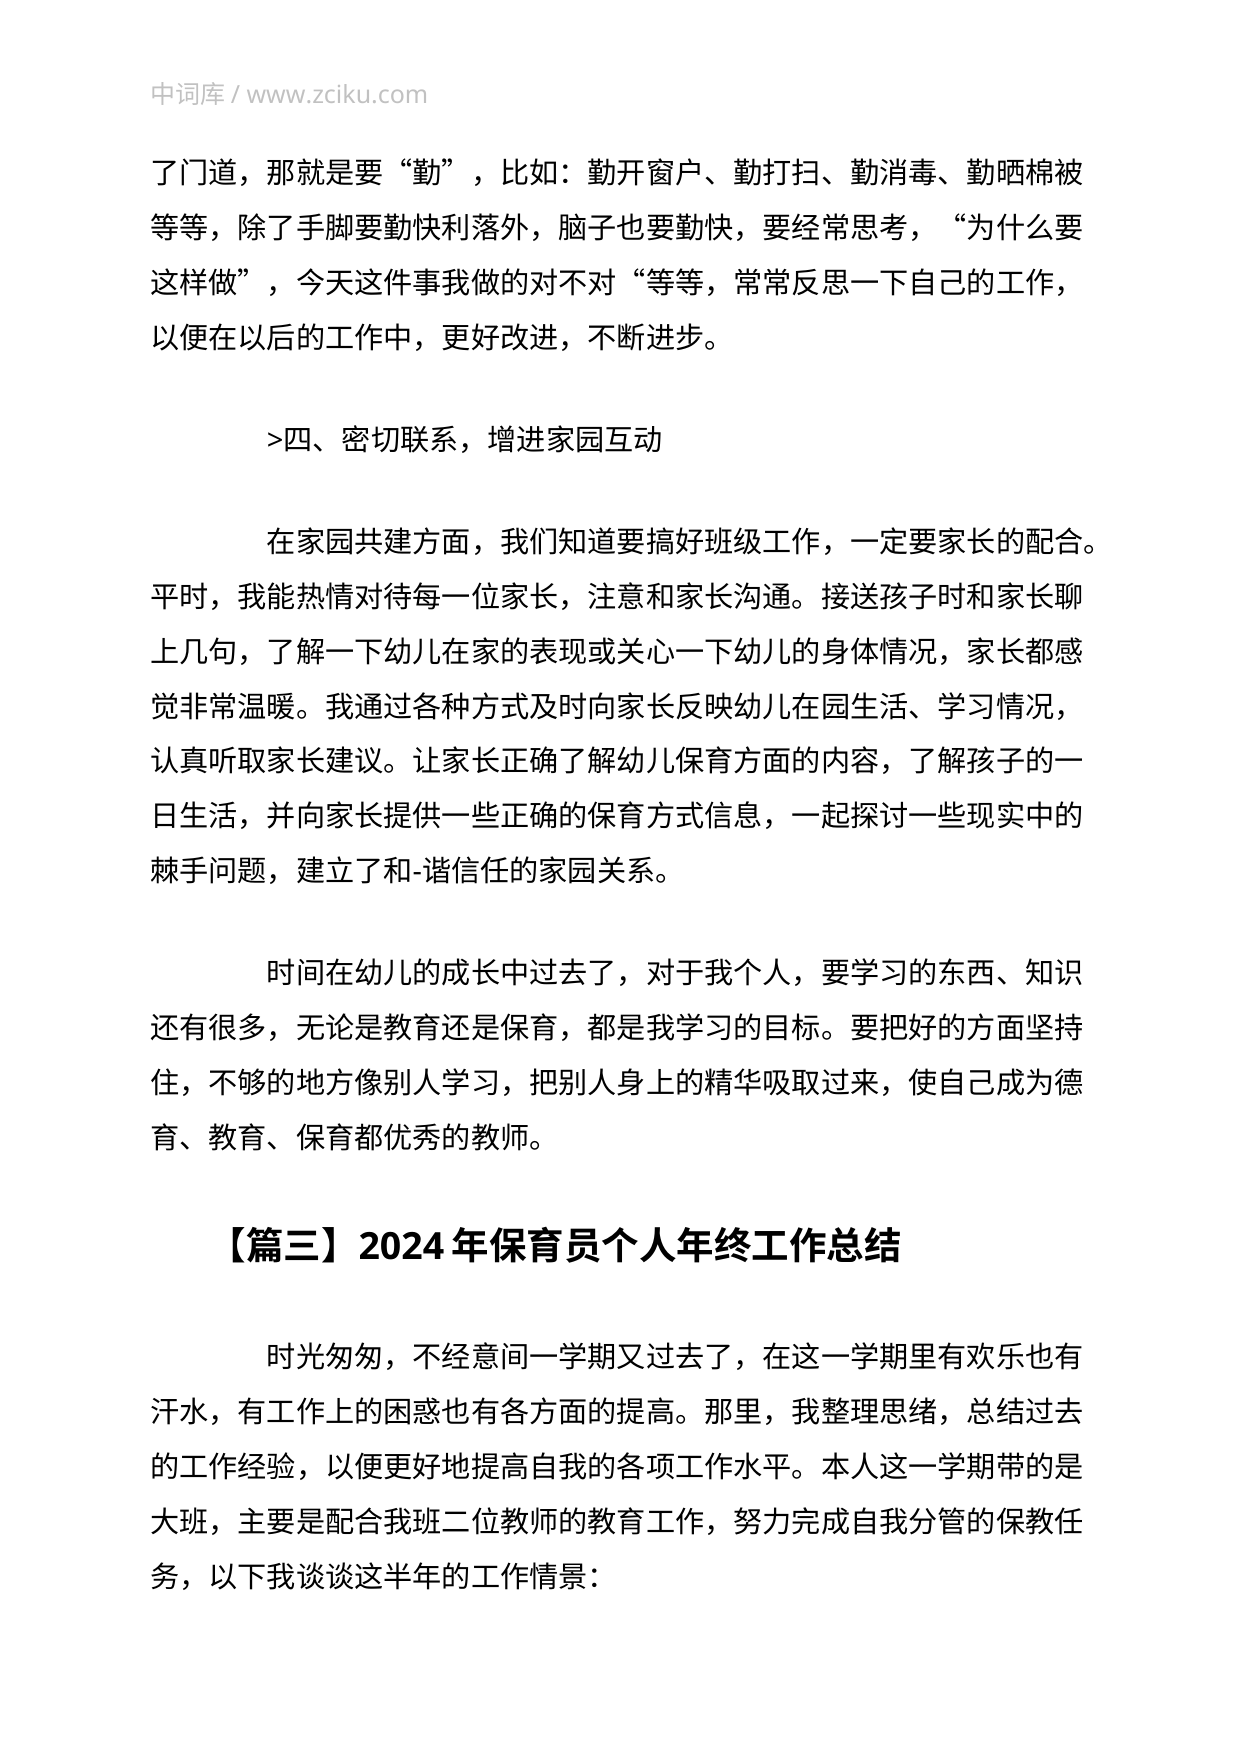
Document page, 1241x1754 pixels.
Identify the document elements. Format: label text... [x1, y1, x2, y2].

text 在家园共建方面，我们知道要搞好班级工作，一定要家长的配合。平时，我能热情对待每一位家长，注意和家长沟通。接送孩子时和家长聊上几句，了解一下幼儿在家的表现或关心一下幼儿的身体情况，家长都感觉非常温暖。我通过各种方式及时向家长反映幼儿在园生活、学习情况，认真听取家长建议。让家长正确了解幼儿保育方面的内容，了解孩子的一日生活，并向家长提供一些正确的保育方式信息，一起探讨一些现实中的棘手问题，建立了和-谐信任的家园关系。 [150, 518, 1090, 890]
text >四、密切联系，增进家园互动 [150, 416, 1090, 459]
text 时间在幼儿的成长中过去了，对于我个人，要学习的东西、知识还有很多，无论是教育还是保育，都是我学习的目标。要把好的方面坚持住，不够的地方像别人学习，把别人身上的精华吸取过来，使自己成为德育、教育、保育都优秀的教师。 [150, 950, 1090, 1157]
text 时光匆匆，不经意间一学期又过去了，在这一学期里有欢乐也有汗水，有工作上的困惑也有各方面的提高。那里，我整理思绪，总结过去的工作经验，以便更好地提高自我的各项工作水平。本人这一学期带的是大班，主要是配合我班二位教师的教育工作，努力完成自我分管的保教任务，以下我谈谈这半年的工作情景： [150, 1334, 1090, 1596]
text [150, 150, 1090, 357]
text 【篇三】2024年保育员个人年终工作总结 [150, 1216, 1090, 1271]
